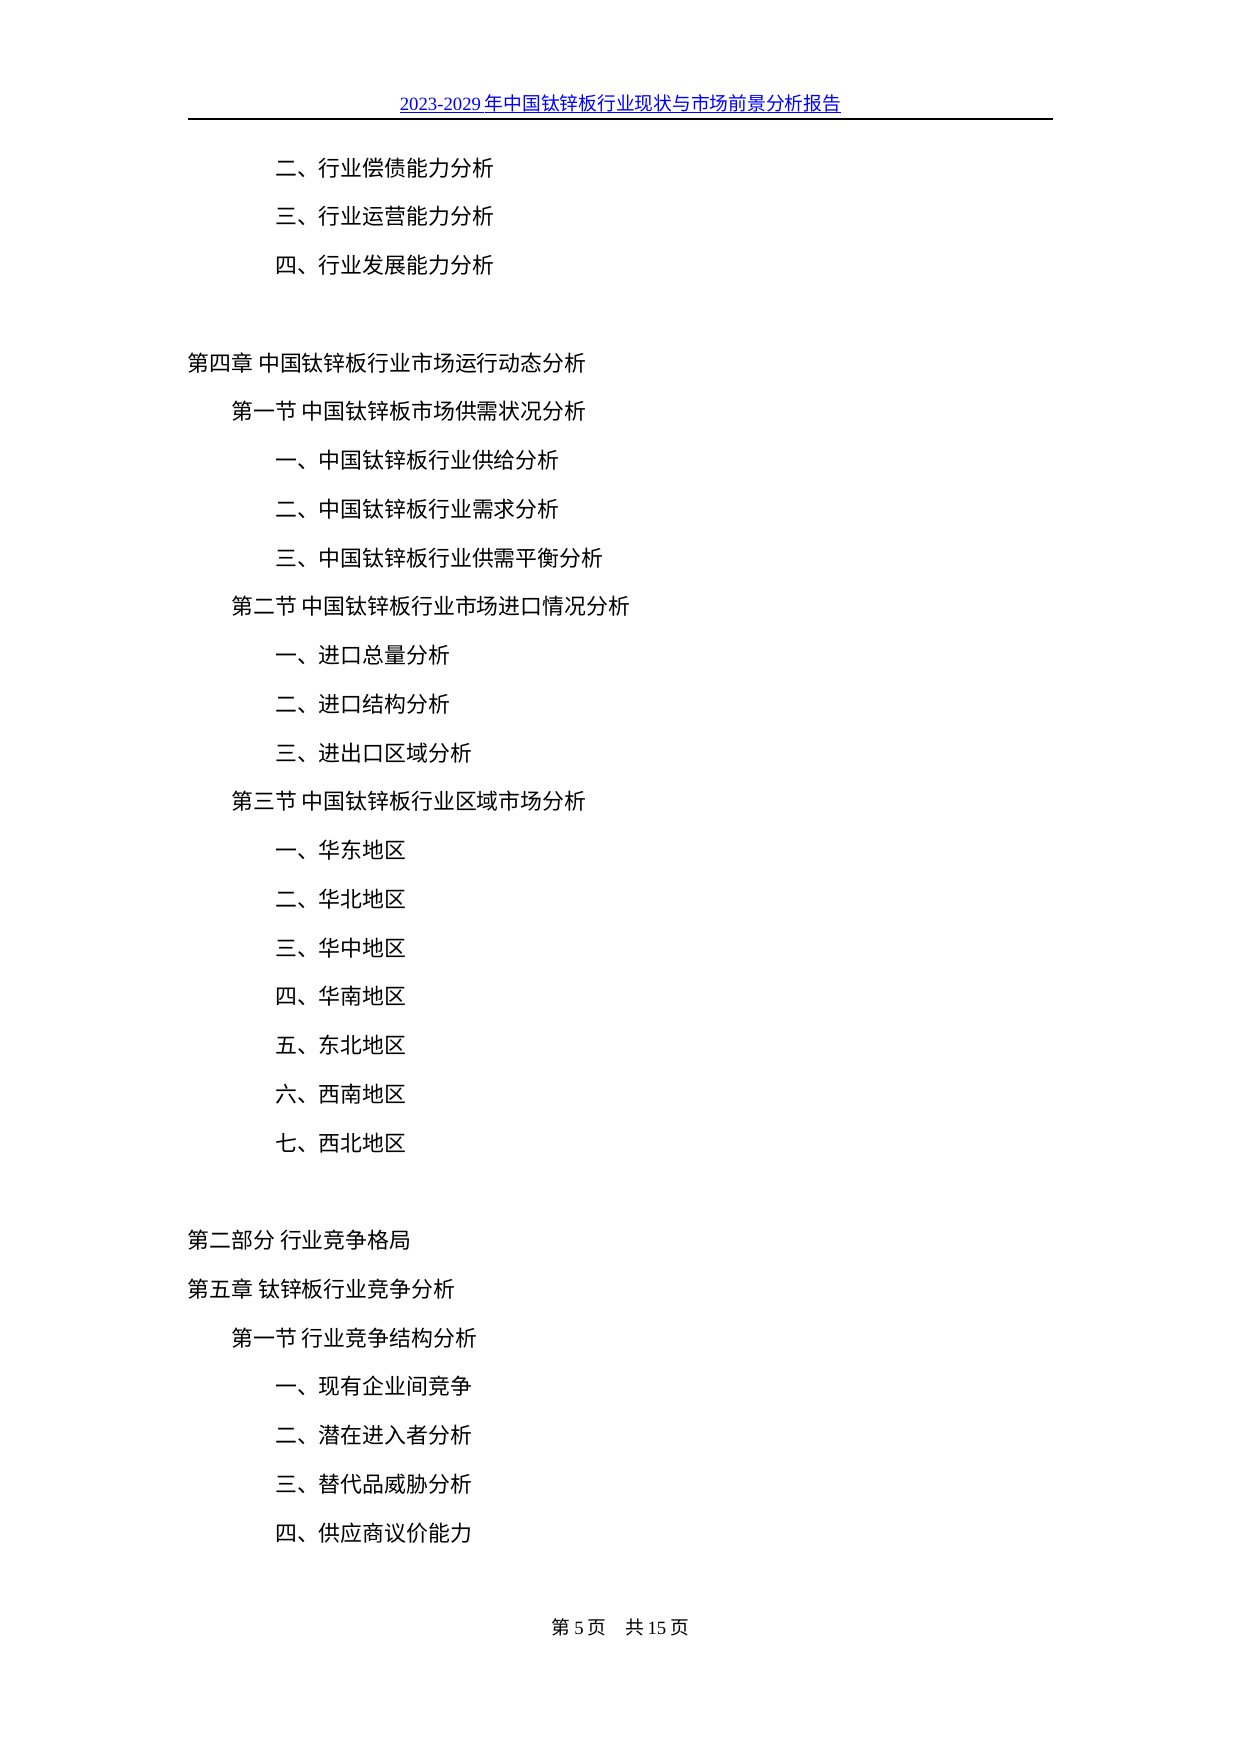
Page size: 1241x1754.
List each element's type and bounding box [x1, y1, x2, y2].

text [187, 150, 1053, 1548]
